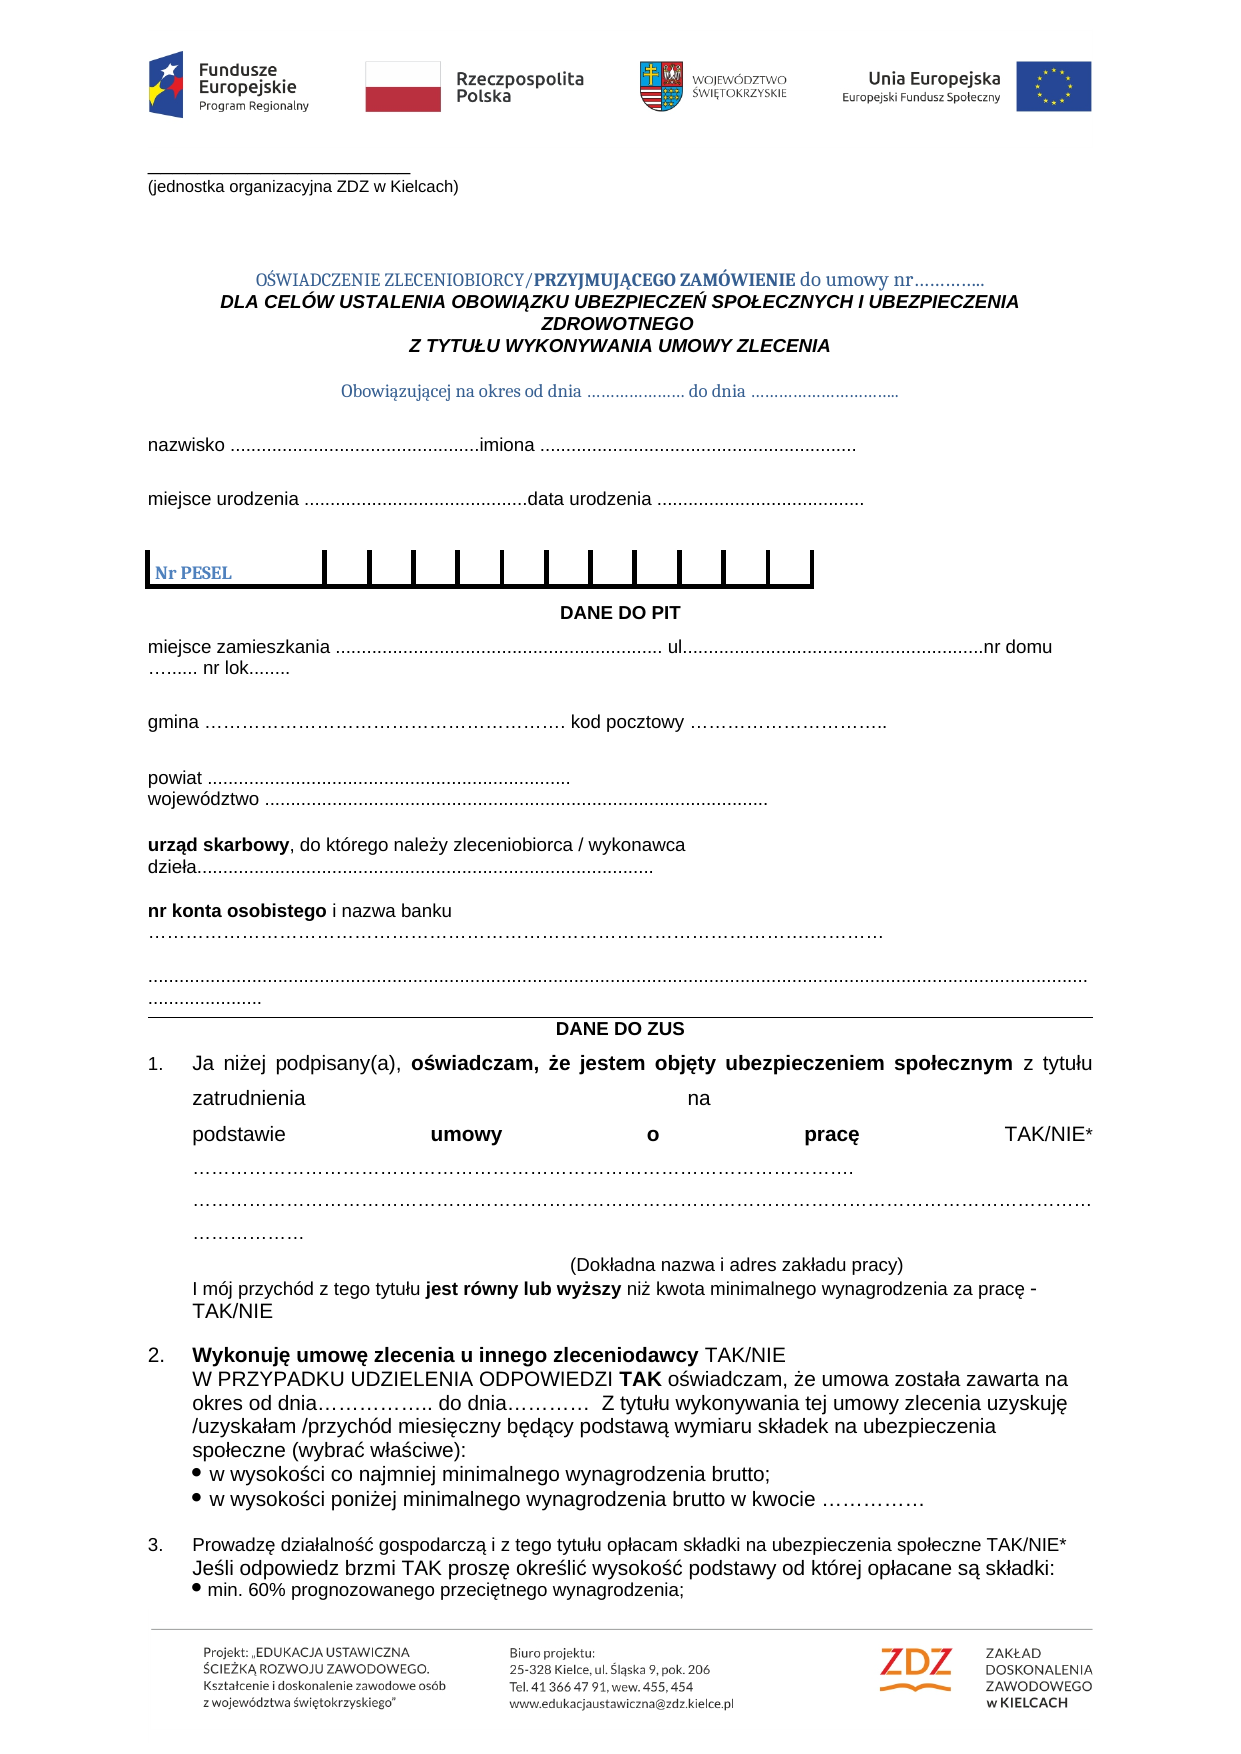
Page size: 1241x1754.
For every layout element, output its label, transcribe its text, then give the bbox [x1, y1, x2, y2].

table_header [460, 550, 500, 584]
text DLA CELÓW USTALENIA OBOWIĄZKU UBEZPIECZEŃ SPOŁECZNYCH I UBEZPIECZENIA ZDROWOTNEGO Z TYTUŁU WYKONYWANIA UMOWY ZLECENIA [148, 291, 1093, 356]
list Wykonuję umowę zlecenia u innego zleceniodawcy TAK/NIE [148, 1342, 1093, 1366]
table_header [726, 550, 766, 584]
text ........................................................................................................................................................................................................... [148, 965, 1093, 1008]
table_header [593, 550, 632, 584]
table_header [416, 550, 455, 584]
text min. 60% prognozowanego przeciętnego wynagrodzenia; [192, 1579, 1093, 1602]
table_header [372, 550, 411, 584]
table_header [504, 550, 544, 584]
text I mój przychód z tego tytułu jest równy lub wyższy niż kwota minimalnego wynagrodzenia za pracę - TAK/NIE [192, 1275, 1093, 1323]
picture [147, 29, 1093, 148]
text w wysokości co najmniej minimalnego wynagrodzenia brutto; [148, 1462, 1093, 1487]
text ……………………………………………………………………………………………………………………………………………… [192, 1189, 1093, 1243]
text (jednostka organizacyjna ZDZ w Kielcach) [148, 177, 1093, 196]
text miejsce zamieszkania ............................................................... ul..........................................................nr domu …...... nr lok........ [148, 636, 1093, 679]
text (Dokładna nazwa i adres zakładu pracy) [148, 1254, 1093, 1275]
table_header [549, 550, 588, 584]
text DANE DO PIT [148, 602, 1093, 623]
table_header Nr PESEL [150, 550, 322, 584]
text powiat ...................................................................... województwo ................................................................................................. [148, 767, 1093, 810]
text w wysokości poniżej minimalnego wynagrodzenia brutto w kwocie …………… [192, 1487, 1093, 1512]
table_header [327, 550, 367, 584]
text _____________________ [148, 148, 1093, 177]
table_header [682, 550, 721, 584]
text gmina …………………………………………………. kod pocztowy ………………………….. [148, 710, 1093, 732]
text urząd skarbowy, do którego należy zleceniobiorca / wykonawca dzieła........................................................................................ [148, 834, 1093, 877]
text W PRZYPADKU UDZIELENIA ODPOWIEDZI TAK oświadczam, że umowa została zawarta na okres od dnia…………….. do dnia………… Z tytułu wykonywania tej umowy zlecenia uzyskuję /uzyskałam /przychód miesięczny będący podstawą wymiaru składek na ubezpieczenia społeczne (wybrać właściwe): [192, 1366, 1093, 1462]
subtitle OŚWIADCZENIE ZLECENIOBIORCY/PRZYJMUJĄCEGO ZAMÓWIENIE do umowy nr………….. [148, 267, 1093, 291]
text Jeśli odpowiedz brzmi TAK proszę określić wysokość podstawy od której opłacane są składki: [192, 1555, 1093, 1579]
picture [147, 1609, 1093, 1744]
list Ja niżej podpisany(a), oświadczam, że jestem objęty ubezpieczeniem społecznym z tytułu zatrudnienia na podstawie umowy o pracę TAK/NIE* ……………………………………………………………………………………………. [148, 1050, 1093, 1178]
text DANE DO ZUS [148, 1018, 1093, 1039]
list Prowadzę działalność gospodarczą i z tego tytułu opłacam składki na ubezpieczenia społeczne TAK/NIE* [148, 1534, 1093, 1555]
table_header [770, 550, 810, 584]
text nr konta osobistego i nazwa banku …………………………………………………………………………………………….………… [148, 899, 1093, 943]
text nazwisko ................................................imiona ............................................................. [148, 434, 1093, 456]
subtitle Obowiązującej na okres od dnia ………………… do dnia ………………………….. [148, 381, 1093, 403]
text miejsce urodzenia ...........................................data urodzenia ........................................ [148, 487, 1093, 509]
table_header [637, 550, 677, 584]
